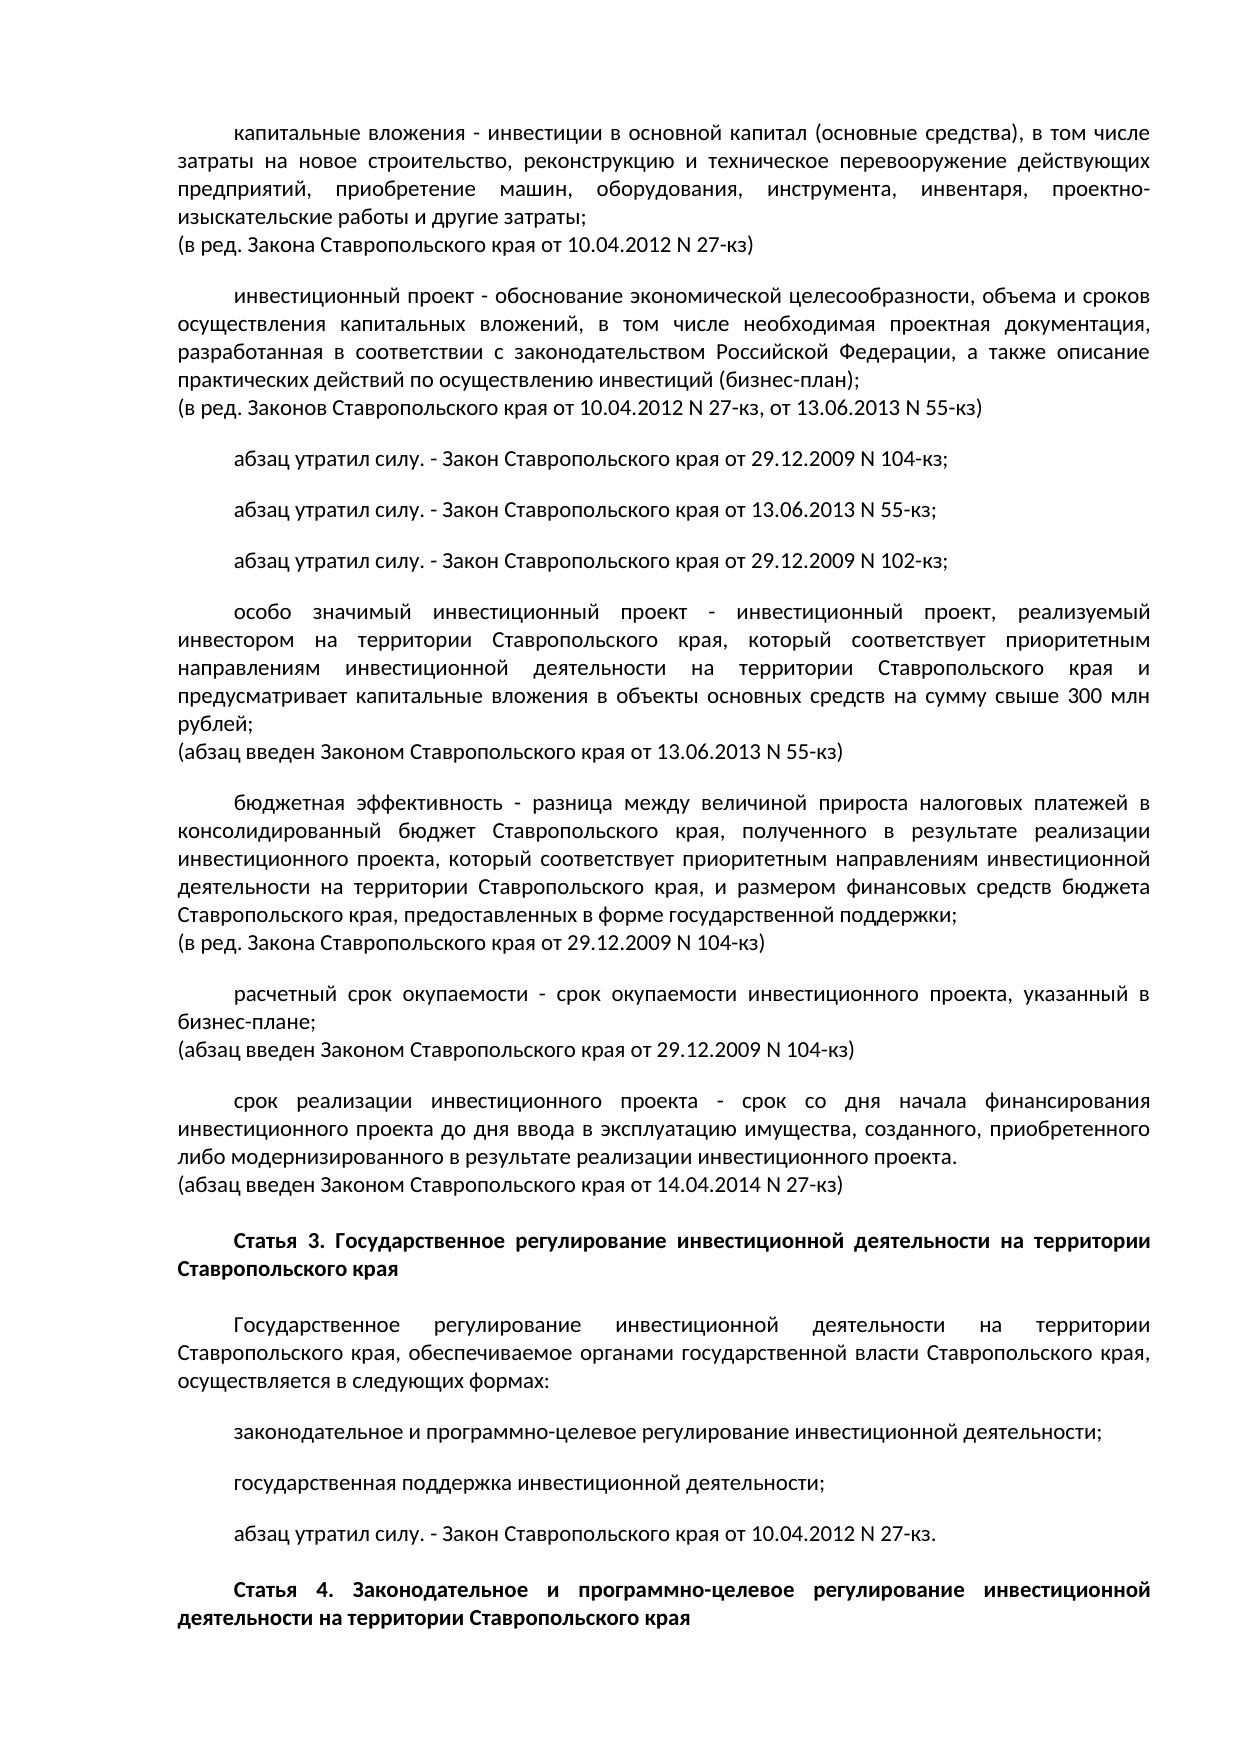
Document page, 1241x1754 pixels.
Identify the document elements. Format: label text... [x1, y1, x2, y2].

text (абзац введен Законом Ставропольского края от 14.04.2014 N 27-кз) [177, 1170, 1152, 1198]
text инвестиционный проект - обоснование экономической целесообразности, объема и сроков осуществления капитальных вложений, в том числе необходимая проектная документация, разработанная в соответствии с законодательством Российской Федерации, а также описание практических действий по осуществлению инвестиций (бизнес-план); [177, 281, 1152, 393]
text абзац утратил силу. - Закон Ставропольского края от 13.06.2013 N 55-кз; [177, 495, 1152, 523]
text абзац утратил силу. - Закон Ставропольского края от 29.12.2009 N 102-кз; [177, 546, 1152, 574]
text Государственное регулирование инвестиционной деятельности на территории Ставропольского края, обеспечиваемое органами государственной власти Ставропольского края, осуществляется в следующих формах: [177, 1310, 1152, 1394]
title Статья 3. Государственное регулирование инвестиционной деятельности на территории Ставропольского края [177, 1226, 1152, 1282]
title Статья 4. Законодательное и программно-целевое регулирование инвестиционной деятельности на территории Ставропольского края [177, 1575, 1152, 1631]
text срок реализации инвестиционного проекта - срок со дня начала финансирования инвестиционного проекта до дня ввода в эксплуатацию имущества, созданного, приобретенного либо модернизированного в результате реализации инвестиционного проекта. [177, 1086, 1152, 1170]
text абзац утратил силу. - Закон Ставропольского края от 10.04.2012 N 27-кз. [177, 1519, 1152, 1547]
text бюджетная эффективность - разница между величиной прироста налоговых платежей в консолидированный бюджет Ставропольского края, полученного в результате реализации инвестиционного проекта, который соответствует приоритетным направлениям инвестиционной деятельности на территории Ставропольского края, и размером финансовых средств бюджета Ставропольского края, предоставленных в форме государственной поддержки; [177, 788, 1152, 928]
text (в ред. Закона Ставропольского края от 29.12.2009 N 104-кз) [177, 928, 1152, 956]
text (в ред. Законов Ставропольского края от 10.04.2012 N 27-кз, от 13.06.2013 N 55-кз) [177, 393, 1152, 421]
text абзац утратил силу. - Закон Ставропольского края от 29.12.2009 N 104-кз; [177, 444, 1152, 472]
text (абзац введен Законом Ставропольского края от 29.12.2009 N 104-кз) [177, 1035, 1152, 1063]
text (в ред. Закона Ставропольского края от 10.04.2012 N 27-кз) [177, 230, 1152, 258]
text законодательное и программно-целевое регулирование инвестиционной деятельности; [177, 1417, 1152, 1445]
text капитальные вложения - инвестиции в основной капитал (основные средства), в том числе затраты на новое строительство, реконструкцию и техническое перевооружение действующих предприятий, приобретение машин, оборудования, инструмента, инвентаря, проектно-изыскательские работы и другие затраты; [177, 118, 1152, 230]
text государственная поддержка инвестиционной деятельности; [177, 1468, 1152, 1496]
text (абзац введен Законом Ставропольского края от 13.06.2013 N 55-кз) [177, 737, 1152, 765]
text особо значимый инвестиционный проект - инвестиционный проект, реализуемый инвестором на территории Ставропольского края, который соответствует приоритетным направлениям инвестиционной деятельности на территории Ставропольского края и предусматривает капитальные вложения в объекты основных средств на сумму свыше 300 млн рублей; [177, 597, 1152, 737]
text расчетный срок окупаемости - срок окупаемости инвестиционного проекта, указанный в бизнес-плане; [177, 979, 1152, 1035]
